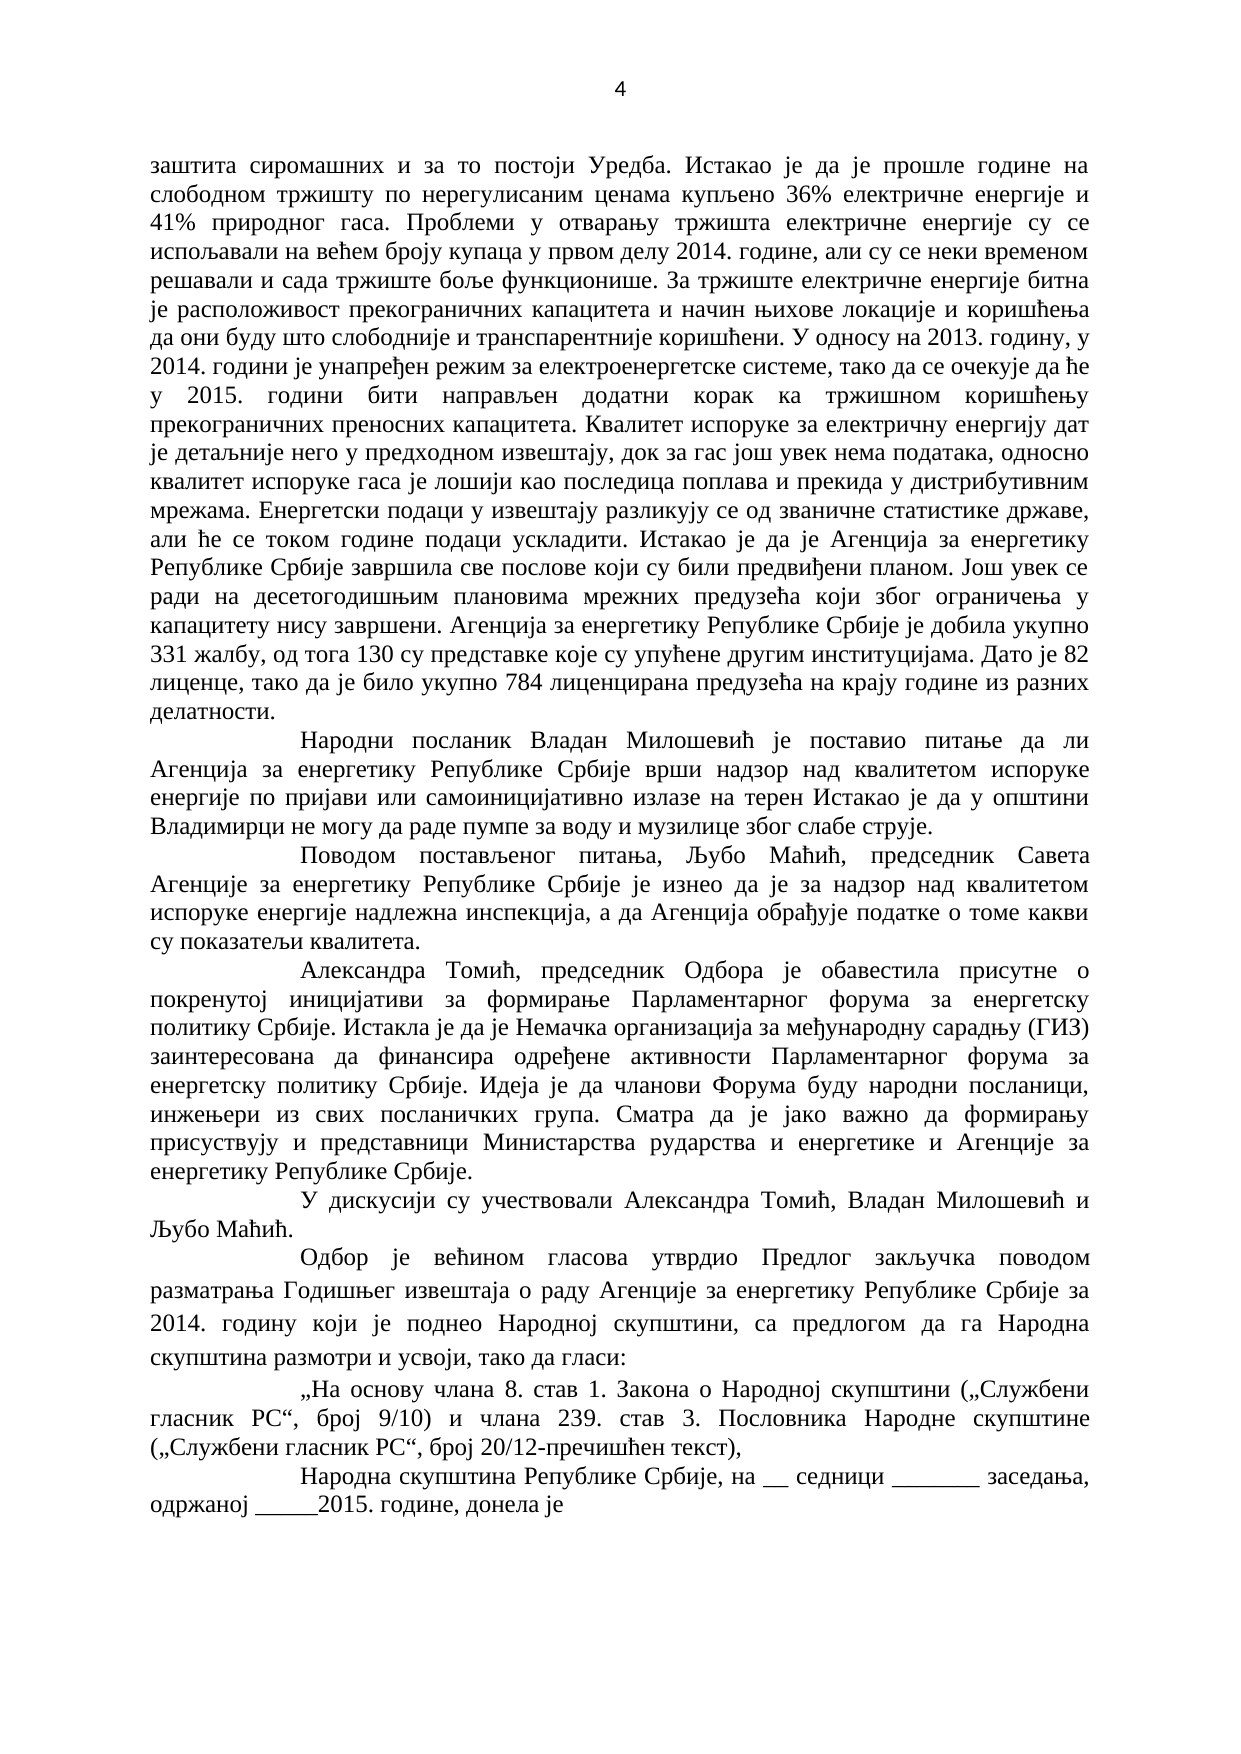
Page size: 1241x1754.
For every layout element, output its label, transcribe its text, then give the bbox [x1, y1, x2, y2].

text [150, 150, 1090, 725]
text Поводом постављеног питања, Љубо Маћић, председник Савета Агенције за енергетику Републике Србије је изнео да је за надзор над квалитетом испоруке енергије надлежна инспекција, а да Агенција обрађује податке о томе какви су показатељи квалитета. [150, 840, 1090, 955]
text „На основу члана 8. став 1. Закона о Народној скупштини („Службени гласник РС“, број 9/10) и члана 239. став 3. Пословника Народне скупштине („Службени гласник РС“, број 20/12-пречишћен текст), [150, 1374, 1090, 1461]
text Александра Томић, председник Одбора је обавестила присутне о покренутој иницијативи за формирање Парламентарног форума за енергетску политику Србије. Истакла је да је Немачка организација за међународну сарадњу (ГИЗ) заинтересована да финансира одређене активности Парламентарног форума за енергетску политику Србије. Идеја је да чланови Форума буду народни посланици, инжењери из свих посланичких група. Сматра да је јако важно да формирању присуствују и представници Министарства рударства и енергетике и Агенције за енергетику Републике Србије. [150, 955, 1090, 1185]
text Народни посланик Владан Милошевић је поставио питање да ли Агенција за енергетику Републике Србије врши надзор над квалитетом испоруке енергије по пријави или самоиницијативно излазе на терен Истакао је да у општини Владимирци не могу да раде пумпе за воду и музилице због слабе струје. [150, 725, 1090, 840]
text Народна скупштина Републике Србије, на __ седници _______ заседања, одржаној _____2015. године, донела је [150, 1461, 1090, 1518]
text У дискусији су учествовали Александра Томић, Владан Милошевић и Љубо Маћић. [150, 1185, 1090, 1242]
text Одбор је већином гласова утврдио Предлог закључка поводом разматрања Годишњег извештаја о раду Агенције за енергетику Републике Србије за 2014. годину који је поднео Народној скупштини, са предлогом да га Народна скупштина размотри и усвоји, тако да гласи: [150, 1242, 1090, 1370]
